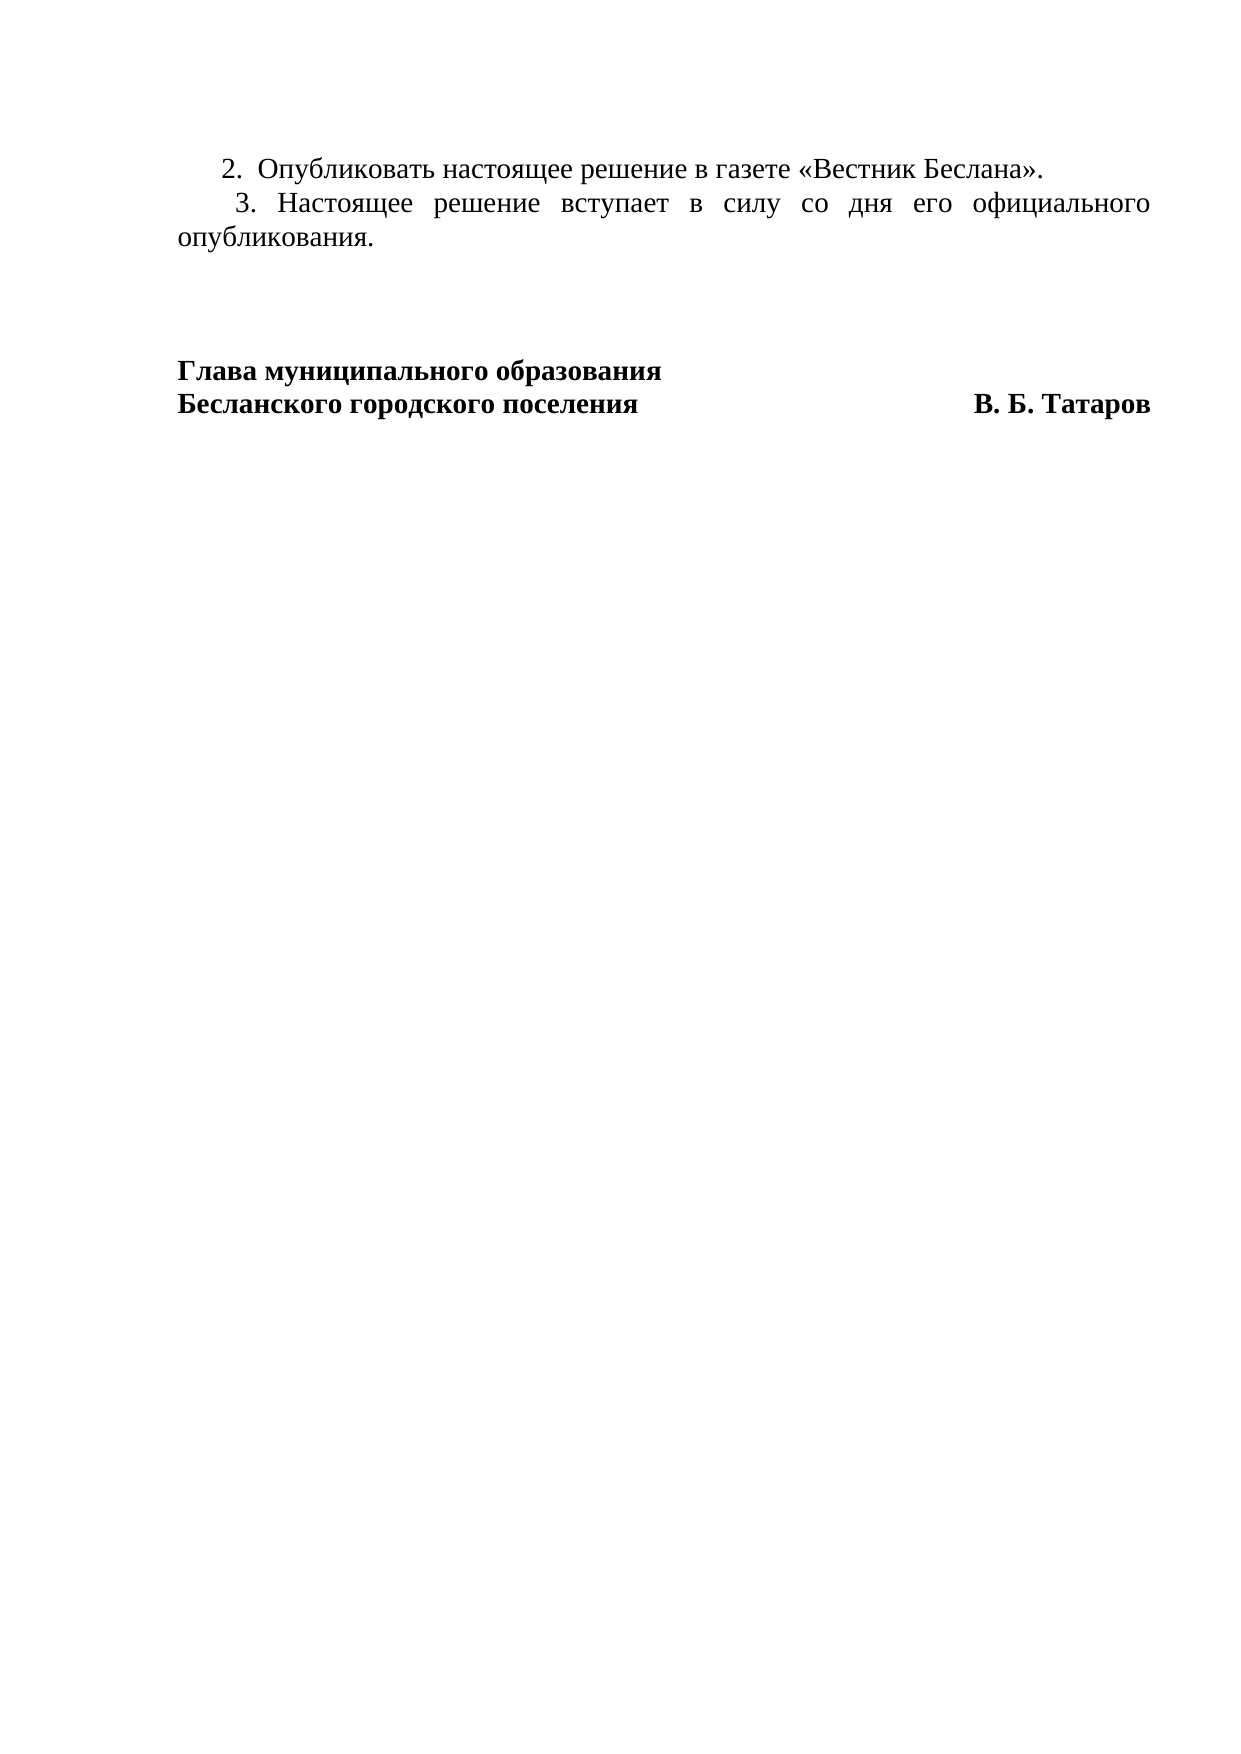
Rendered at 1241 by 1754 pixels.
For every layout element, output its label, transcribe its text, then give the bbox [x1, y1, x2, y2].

text Глава муниципального образования [177, 353, 1152, 386]
text Бесланского городского поселения В. Б. Татаров [177, 386, 1152, 420]
text 2. Опубликовать настоящее решение в газете «Вестник Беслана». [177, 152, 1152, 185]
list 3. Настоящее решение вступает в силу со дня его официального опубликования. [177, 185, 1152, 252]
